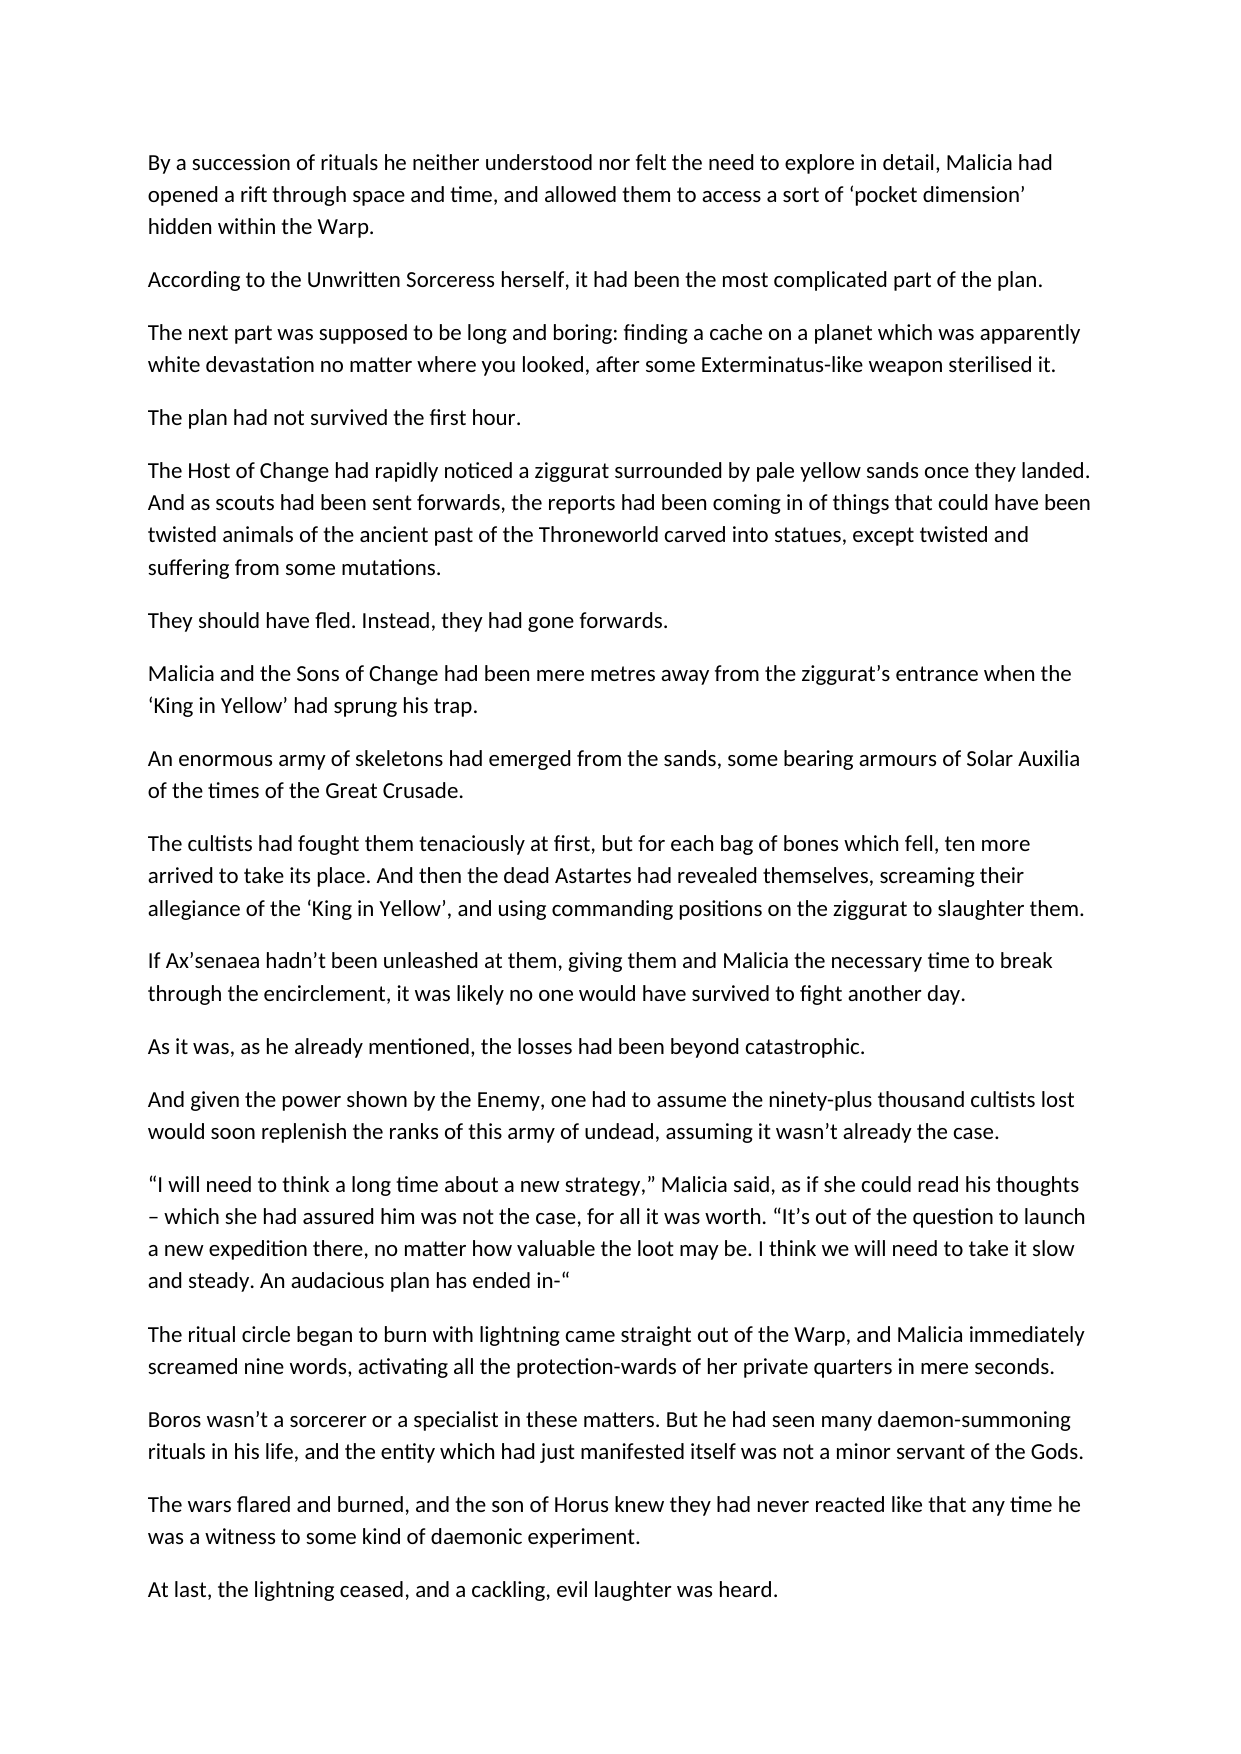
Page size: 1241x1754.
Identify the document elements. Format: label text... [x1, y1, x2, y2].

text The next part was supposed to be long and boring: finding a cache on a planet which was apparently white devastation no matter where you looked, after some Exterminatus-like weapon sterilised it. [148, 318, 1093, 378]
text As it was, as he already mentioned, the losses had been beyond catastrophic. [148, 1032, 1093, 1060]
text “I will need to think a long time about a new strategy,” Malicia said, as if she could read his thoughts – which she had assured him was not the case, for all it was worth. “It’s out of the question to launch a new expedition there, no matter how valuable the loot may be. I think we will need to take it slow and steady. An audacious plan has ended in-“ [148, 1170, 1093, 1295]
text The Host of Change had rapidly noticed a ziggurat surrounded by pale yellow sands once they landed. And as scouts had been sent forwards, the reports had been coming in of things that could have been twisted animals of the ancient past of the Throneworld carved into statues, except twisted and suffering from some mutations. [148, 456, 1093, 581]
text Boros wasn’t a sorcerer or a specialist in these matters. But he had seen many daemon-summoning rituals in his life, and the entity which had just manifested itself was not a minor servant of the Gods. [148, 1405, 1093, 1465]
text According to the Unwritten Sorceress herself, it had been the most complicated part of the plan. [148, 265, 1093, 293]
text The ritual circle began to burn with lightning came straight out of the Warp, and Malicia immediately screamed nine words, activating all the protection-wards of her private quarters in mere seconds. [148, 1320, 1093, 1380]
text If Ax’senaea hadn’t been unleashed at them, giving them and Malicia the necessary time to break through the encirclement, it was likely no one would have survived to fight another day. [148, 947, 1093, 1007]
text An enormous army of skeletons had emerged from the sands, some bearing armours of Solar Auxilia of the times of the Great Crusade. [148, 744, 1093, 804]
text They should have fled. Instead, they had gone forwards. [148, 606, 1093, 634]
text The cultists had fought them tenaciously at first, but for each bag of bones which fell, ten more arrived to take its place. And then the dead Astartes had revealed themselves, screaming their allegiance of the ‘King in Yellow’, and using commanding positions on the ziggurat to slaughter them. [148, 829, 1093, 922]
text The plan had not survived the first hour. [148, 403, 1093, 431]
text The wars flared and burned, and the son of Horus knew they had never reacted like that any time he was a witness to some kind of daemonic experiment. [148, 1490, 1093, 1550]
text At last, the lightning ceased, and a cackling, evil laughter was heard. [148, 1575, 1093, 1603]
text And given the power shown by the Enemy, one had to assume the ninety-plus thousand cultists lost would soon replenish the ranks of this army of undead, assuming it wasn’t already the case. [148, 1085, 1093, 1145]
text By a succession of rituals he neither understood nor felt the need to explore in detail, Malicia had opened a rift through space and time, and allowed them to access a sort of ‘pocket dimension’ hidden within the Warp. [148, 148, 1093, 240]
text Malicia and the Sons of Change had been mere metres away from the ziggurat’s entrance when the ‘King in Yellow’ had sprung his trap. [148, 659, 1093, 719]
